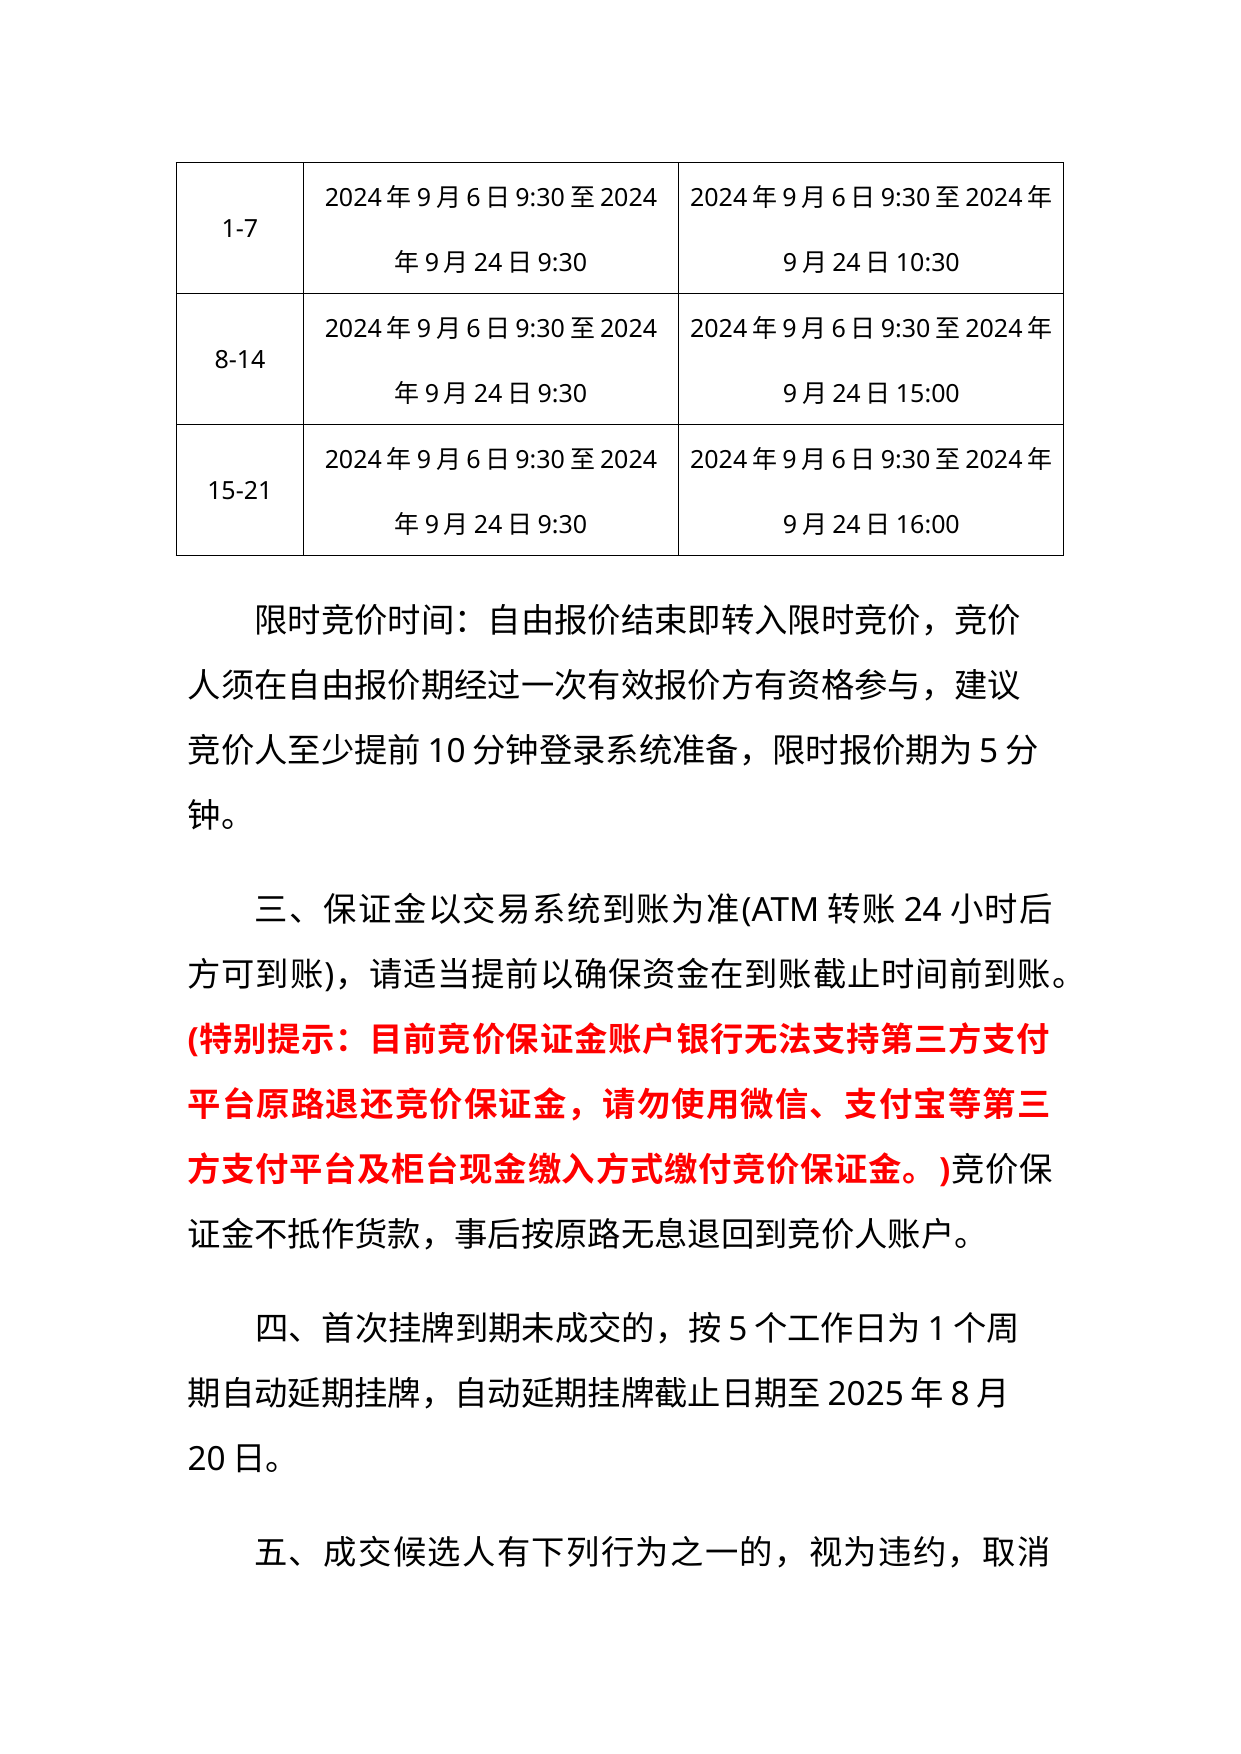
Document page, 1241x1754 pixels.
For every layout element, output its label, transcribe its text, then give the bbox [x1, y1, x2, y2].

table_cell 15-21 [177, 425, 303, 555]
text 限时竞价时间：自由报价结束即转入限时竞价，竞价人须在自由报价期经过一次有效报价方有资格参与，建议竞价人至少提前10分钟登录系统准备，限时报价期为5分钟。 [187, 585, 1053, 845]
table_cell 1-7 [177, 163, 303, 293]
text 三、保证金以交易系统到账为准(ATM转账24小时后方可到账)，请适当提前以确保资金在到账截止时间前到账。(特别提示：目前竞价保证金账户银行无法支持第三方支付平台原路退还竞价保证金，请勿使用微信、支付宝等第三方支付平台及柜台现金缴入方式缴付竞价保证金。)竞价保证金不抵作货款，事后按原路无息退回到竞价人账户。 [187, 874, 1053, 1264]
table_cell 8-14 [177, 294, 303, 424]
text 四、首次挂牌到期未成交的，按5个工作日为1个周期自动延期挂牌，自动延期挂牌截止日期至2025年8月20日。 [187, 1294, 1053, 1489]
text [187, 1518, 1053, 1583]
